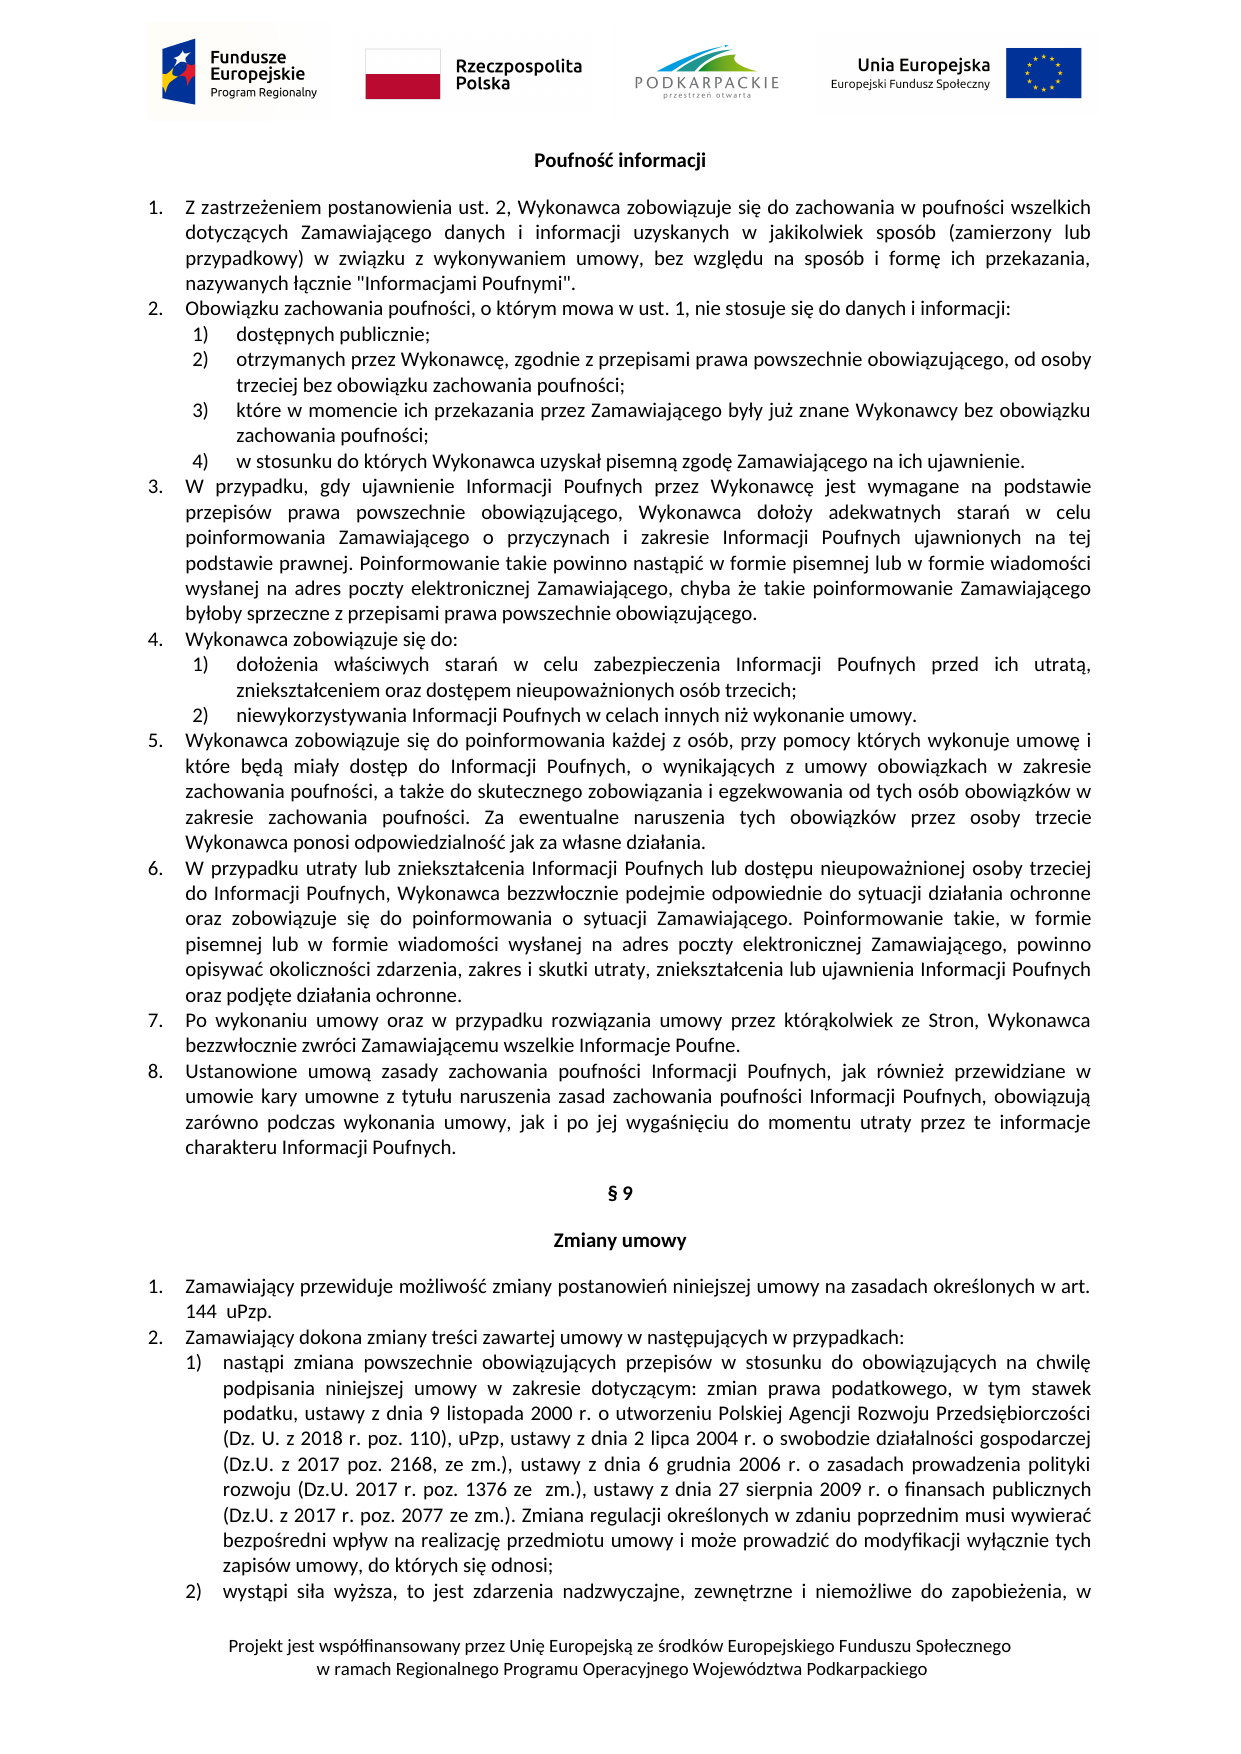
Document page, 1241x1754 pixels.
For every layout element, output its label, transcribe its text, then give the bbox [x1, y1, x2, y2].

picture [815, 32, 1098, 115]
list dostępnych publicznie; [192, 321, 1093, 346]
picture [146, 22, 333, 121]
text Zmiany umowy [148, 1227, 1093, 1252]
list w stosunku do których Wykonawca uzyskał pisemną zgodę Zamawiającego na ich ujawnienie. [192, 448, 1093, 473]
list Wykonawca zobowiązuje się do: [148, 626, 1093, 651]
list Wykonawca zobowiązuje się do poinformowania każdej z osób, przy pomocy których wykonuje umowę i które będą miały dostęp do Informacji Poufnych, o wynikających z umowy obowiązkach w zakresie zachowania poufności, a także do skutecznego zobowiązania i egzekwowania od tych osób obowiązków w zakresie zachowania poufności. Za ewentualne naruszenia tych obowiązków przez osoby trzecie Wykonawca ponosi odpowiedzialność jak za własne działania. [148, 728, 1093, 855]
list które w momencie ich przekazania przez Zamawiającego były już znane Wykonawcy bez obowiązku zachowania poufności; [192, 397, 1093, 448]
list otrzymanych przez Wykonawcę, zgodnie z przepisami prawa powszechnie obowiązującego, od osoby trzeciej bez obowiązku zachowania poufności; [192, 346, 1093, 397]
picture [614, 23, 800, 121]
text § 9 [148, 1181, 1093, 1206]
list Zamawiający dokona zmiany treści zawartej umowy w następujących w przypadkach: [148, 1324, 1093, 1349]
list Zamawiający przewiduje możliwość zmiany postanowień niniejszej umowy na zasadach określonych w art. 144 uPzp. [148, 1273, 1093, 1324]
list dołożenia właściwych starań w celu zabezpieczenia Informacji Poufnych przed ich utratą, zniekształceniem oraz dostępem nieupoważnionych osób trzecich; [192, 651, 1093, 702]
text Poufność informacji [148, 148, 1093, 173]
list W przypadku utraty lub zniekształcenia Informacji Poufnych lub dostępu nieupoważnionej osoby trzeciej do Informacji Poufnych, Wykonawca bezzwłocznie podejmie odpowiednie do sytuacji działania ochronne oraz zobowiązuje się do poinformowania o sytuacji Zamawiającego. Poinformowanie takie, w formie pisemnej lub w formie wiadomości wysłanej na adres poczty elektronicznej Zamawiającego, powinno opisywać okoliczności zdarzenia, zakres i skutki utraty, zniekształcenia lub ujawnienia Informacji Poufnych oraz podjęte działania ochronne. [148, 855, 1093, 1007]
list Z zastrzeżeniem postanowienia ust. 2, Wykonawca zobowiązuje się do zachowania w poufności wszelkich dotyczących Zamawiającego danych i informacji uzyskanych w jakikolwiek sposób (zamierzony lub przypadkowy) w związku z wykonywaniem umowy, bez względu na sposób i formę ich przekazania, nazywanych łącznie "Informacjami Poufnymi". [148, 194, 1093, 296]
list niewykorzystywania Informacji Poufnych w celach innych niż wykonanie umowy. [192, 702, 1093, 728]
list Ustanowione umową zasady zachowania poufności Informacji Poufnych, jak również przewidziane w umowie kary umowne z tytułu naruszenia zasad zachowania poufności Informacji Poufnych, obowiązują zarówno podczas wykonania umowy, jak i po jej wygaśnięciu do momentu utraty przez te informacje charakteru Informacji Poufnych. [148, 1058, 1093, 1160]
list Obowiązku zachowania poufności, o którym mowa w ust. 1, nie stosuje się do danych i informacji: [148, 296, 1093, 321]
list nastąpi zmiana powszechnie obowiązujących przepisów w stosunku do obowiązujących na chwilę podpisania niniejszej umowy w zakresie dotyczącym: zmian prawa podatkowego, w tym stawek podatku, ustawy z dnia 9 listopada 2000 r. o utworzeniu Polskiej Agencji Rozwoju Przedsiębiorczości (Dz. U. z 2018 r. poz. 110), uPzp, ustawy z dnia 2 lipca 2004 r. o swobodzie działalności gospodarczej (Dz.U. z 2017 poz. 2168, ze zm.), ustawy z dnia 6 grudnia 2006 r. o zasadach prowadzenia polityki rozwoju (Dz.U. 2017 r. poz. 1376 ze zm.), ustawy z dnia 27 sierpnia 2009 r. o finansach publicznych (Dz.U. z 2017 r. poz. 2077 ze zm.). Zmiana regulacji określonych w zdaniu poprzednim musi wywierać bezpośredni wpływ na realizację przedmiotu umowy i może prowadzić do modyfikacji wyłącznie tych zapisów umowy, do których się odnosi; [185, 1349, 1093, 1578]
list Po wykonaniu umowy oraz w przypadku rozwiązania umowy przez którąkolwiek ze Stron, Wykonawca bezzwłocznie zwróci Zamawiającemu wszelkie Informacje Poufne. [148, 1007, 1093, 1058]
list W przypadku, gdy ujawnienie Informacji Poufnych przez Wykonawcę jest wymagane na podstawie przepisów prawa powszechnie obowiązującego, Wykonawca dołoży adekwatnych starań w celu poinformowania Zamawiającego o przyczynach i zakresie Informacji Poufnych ujawnionych na tej podstawie prawnej. Poinformowanie takie powinno nastąpić w formie pisemnej lub w formie wiadomości wysłanej na adres poczty elektronicznej Zamawiającego, chyba że takie poinformowanie Zamawiającego byłoby sprzeczne z przepisami prawa powszechnie obowiązującego. [148, 473, 1093, 626]
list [185, 1578, 1093, 1603]
picture [349, 32, 598, 116]
